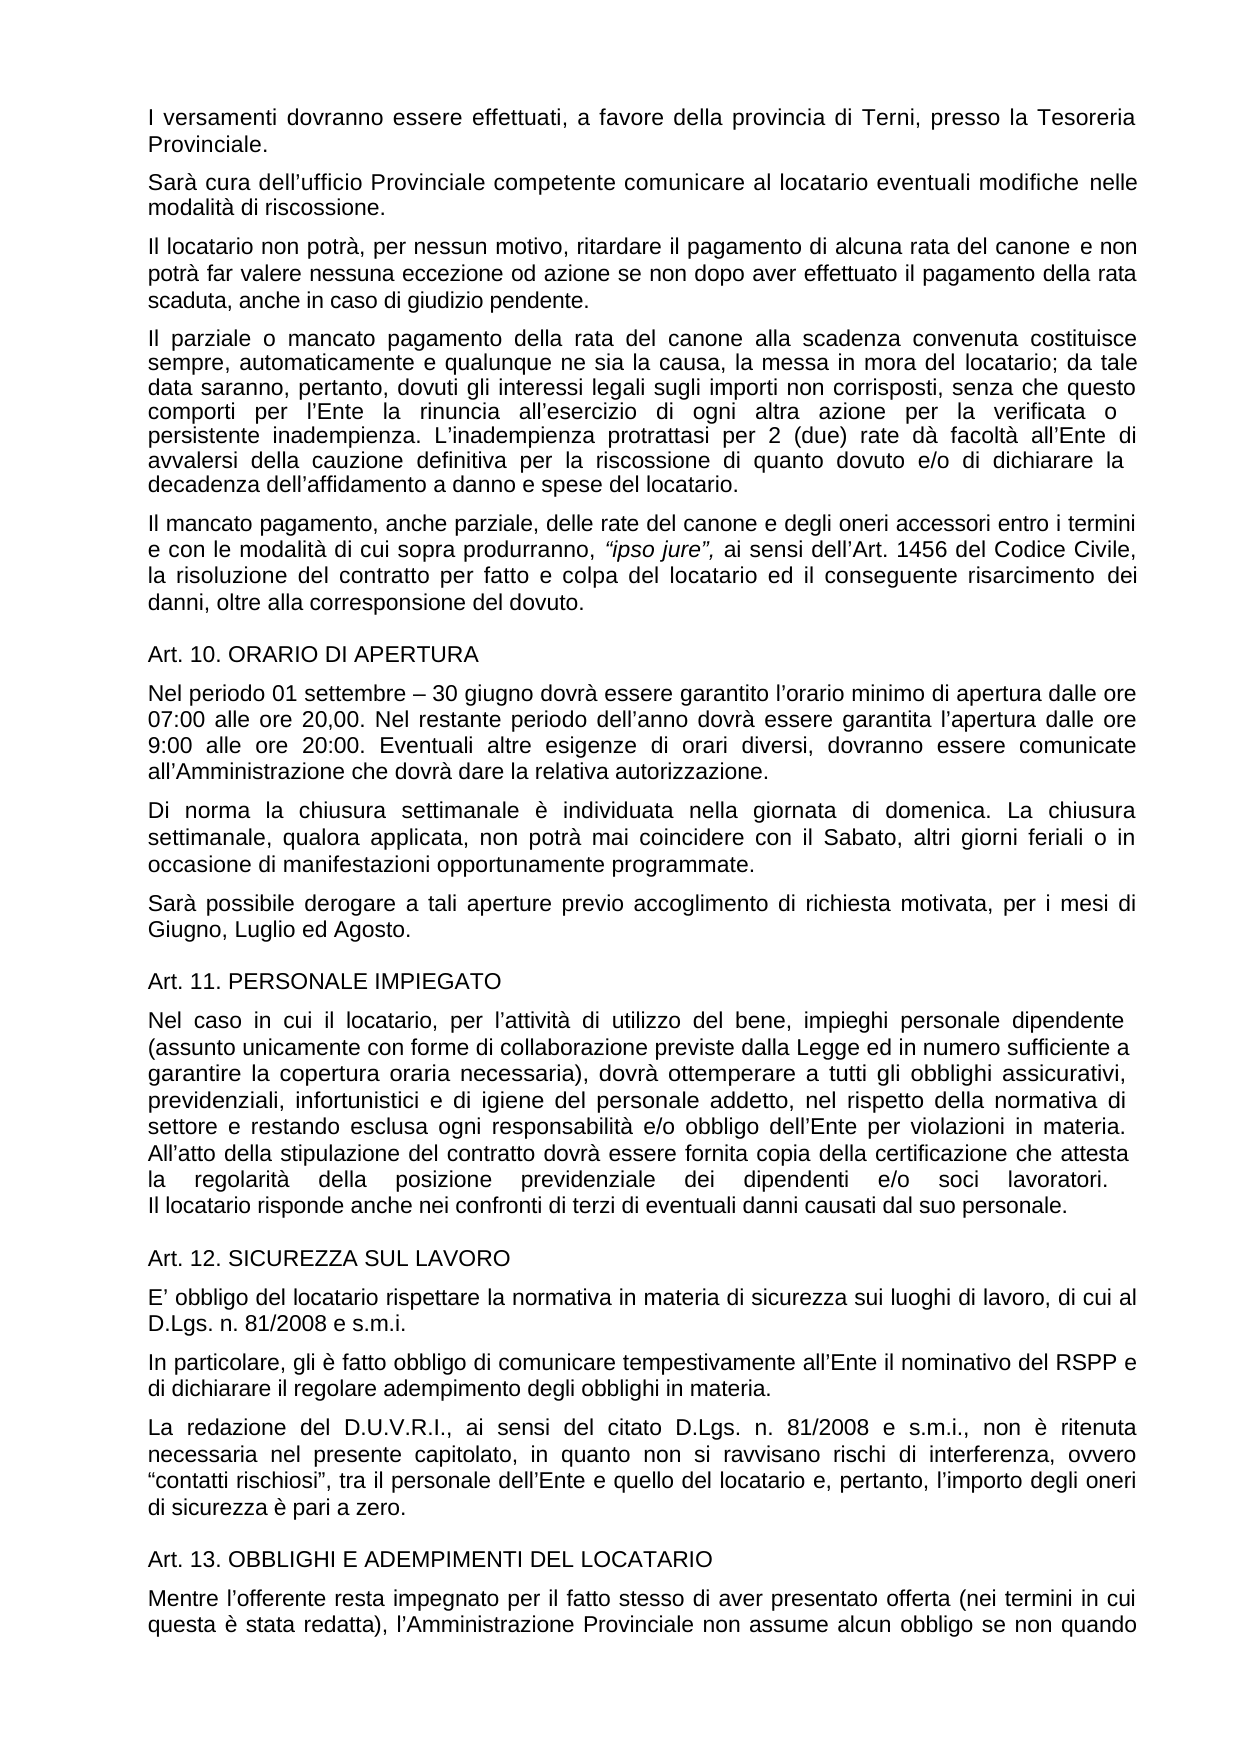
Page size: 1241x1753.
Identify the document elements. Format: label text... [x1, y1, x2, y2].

text Sarà cura dell’ufficio Provinciale competente comunicare al locatario eventuali modifiche nelle modalità di riscossione. [148, 170, 1138, 220]
text E’ obbligo del locatario rispettare la normativa in materia di sicurezza sui luoghi di lavoro, di cui al D.Lgs. n. 81/2008 e s.m.i. [148, 1284, 1138, 1337]
text Nel caso in cui il locatario, per l’attività di utilizzo del bene, impieghi personale dipendente (assunto unicamente con forme di collaborazione previste dalla Legge ed in numero sufficiente a garantire la copertura oraria necessaria), dovrà ottemperare a tutti gli obblighi assicurativi, previdenziali, infortunistici e di igiene del personale addetto, nel rispetto della normativa di settore e restando esclusa ogni responsabilità e/o obbligo dell’Ente per violazioni in materia. All’atto della stipulazione del contratto dovrà essere fornita copia della certificazione che attesta la regolarità della posizione previdenziale dei dipendenti e/o soci lavoratori. Il locatario risponde anche nei confronti di terzi di eventuali danni causati dal suo personale. [148, 1007, 1138, 1219]
text Art. 11. PERSONALE IMPIEGATO [148, 969, 1138, 995]
text Nel periodo 01 settembre – 30 giugno dovrà essere garantito l’orario minimo di apertura dalle ore 07:00 alle ore 20,00. Nel restante periodo dell’anno dovrà essere garantita l’apertura dalle ore 9:00 alle ore 20:00. Eventuali altre esigenze di orari diversi, dovranno essere comunicate all’Amministrazione che dovrà dare la relativa autorizzazione. [148, 680, 1138, 784]
text La redazione del D.U.V.R.I., ai sensi del citato D.Lgs. n. 81/2008 e s.m.i., non è ritenuta necessaria nel presente capitolato, in quanto non si ravvisano rischi di interferenza, ovvero “contatti rischiosi”, tra il personale dell’Ente e quello del locatario e, pertanto, l’importo degli oneri di sicurezza è pari a zero. [148, 1415, 1138, 1521]
text Sarà possibile derogare a tali aperture previo accoglimento di richiesta motivata, per i mesi di Giugno, Luglio ed Agosto. [148, 891, 1138, 943]
text Di norma la chiusura settimanale è individuata nella giornata di domenica. La chiusura settimanale, qualora applicata, non potrà mai coincidere con il Sabato, altri giorni feriali o in occasione di manifestazioni opportunamente programmate. [148, 797, 1138, 878]
text Il parziale o mancato pagamento della rata del canone alla scadenza convenuta costituisce sempre, automaticamente e qualunque ne sia la causa, la messa in mora del locatario; da tale data saranno, pertanto, dovuti gli interessi legali sugli importi non corrisposti, senza che questo comporti per l’Ente la rinuncia all’esercizio di ogni altra azione per la verificata o persistente inadempienza. L’inadempienza protrattasi per 2 (due) rate dà facoltà all’Ente di avvalersi della cauzione definitiva per la riscossione di quanto dovuto e/o di dichiarare la decadenza dell’affidamento a danno e spese del locatario. [148, 326, 1138, 498]
text In particolare, gli è fatto obbligo di comunicare tempestivamente all’Ente il nominativo del RSPP e di dichiarare il regolare adempimento degli obblighi in materia. [148, 1349, 1138, 1402]
text I versamenti dovranno essere effettuati, a favore della provincia di Terni, presso la Tesoreria Provinciale. [148, 103, 1138, 158]
text Art. 12. SICUREZZA SUL LAVORO [148, 1245, 1138, 1271]
text Art. 10. ORARIO DI APERTURA [148, 641, 1138, 668]
text Il locatario non potrà, per nessun motivo, ritardare il pagamento di alcuna rata del canone e non potrà far valere nessuna eccezione od azione se non dopo aver effettuato il pagamento della rata scaduta, anche in caso di giudizio pendente. [148, 233, 1138, 314]
text Il mancato pagamento, anche parziale, delle rate del canone e degli oneri accessori entro i termini e con le modalità di cui sopra produrranno, “ipso jure”, ai sensi dell’Art. 1456 del Codice Civile, la risoluzione del contratto per fatto e colpa del locatario ed il conseguente risarcimento dei danni, oltre alla corresponsione del dovuto. [148, 510, 1138, 616]
text Art. 13. OBBLIGHI E ADEMPIMENTI DEL LOCATARIO [148, 1546, 1138, 1573]
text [148, 1585, 1138, 1638]
